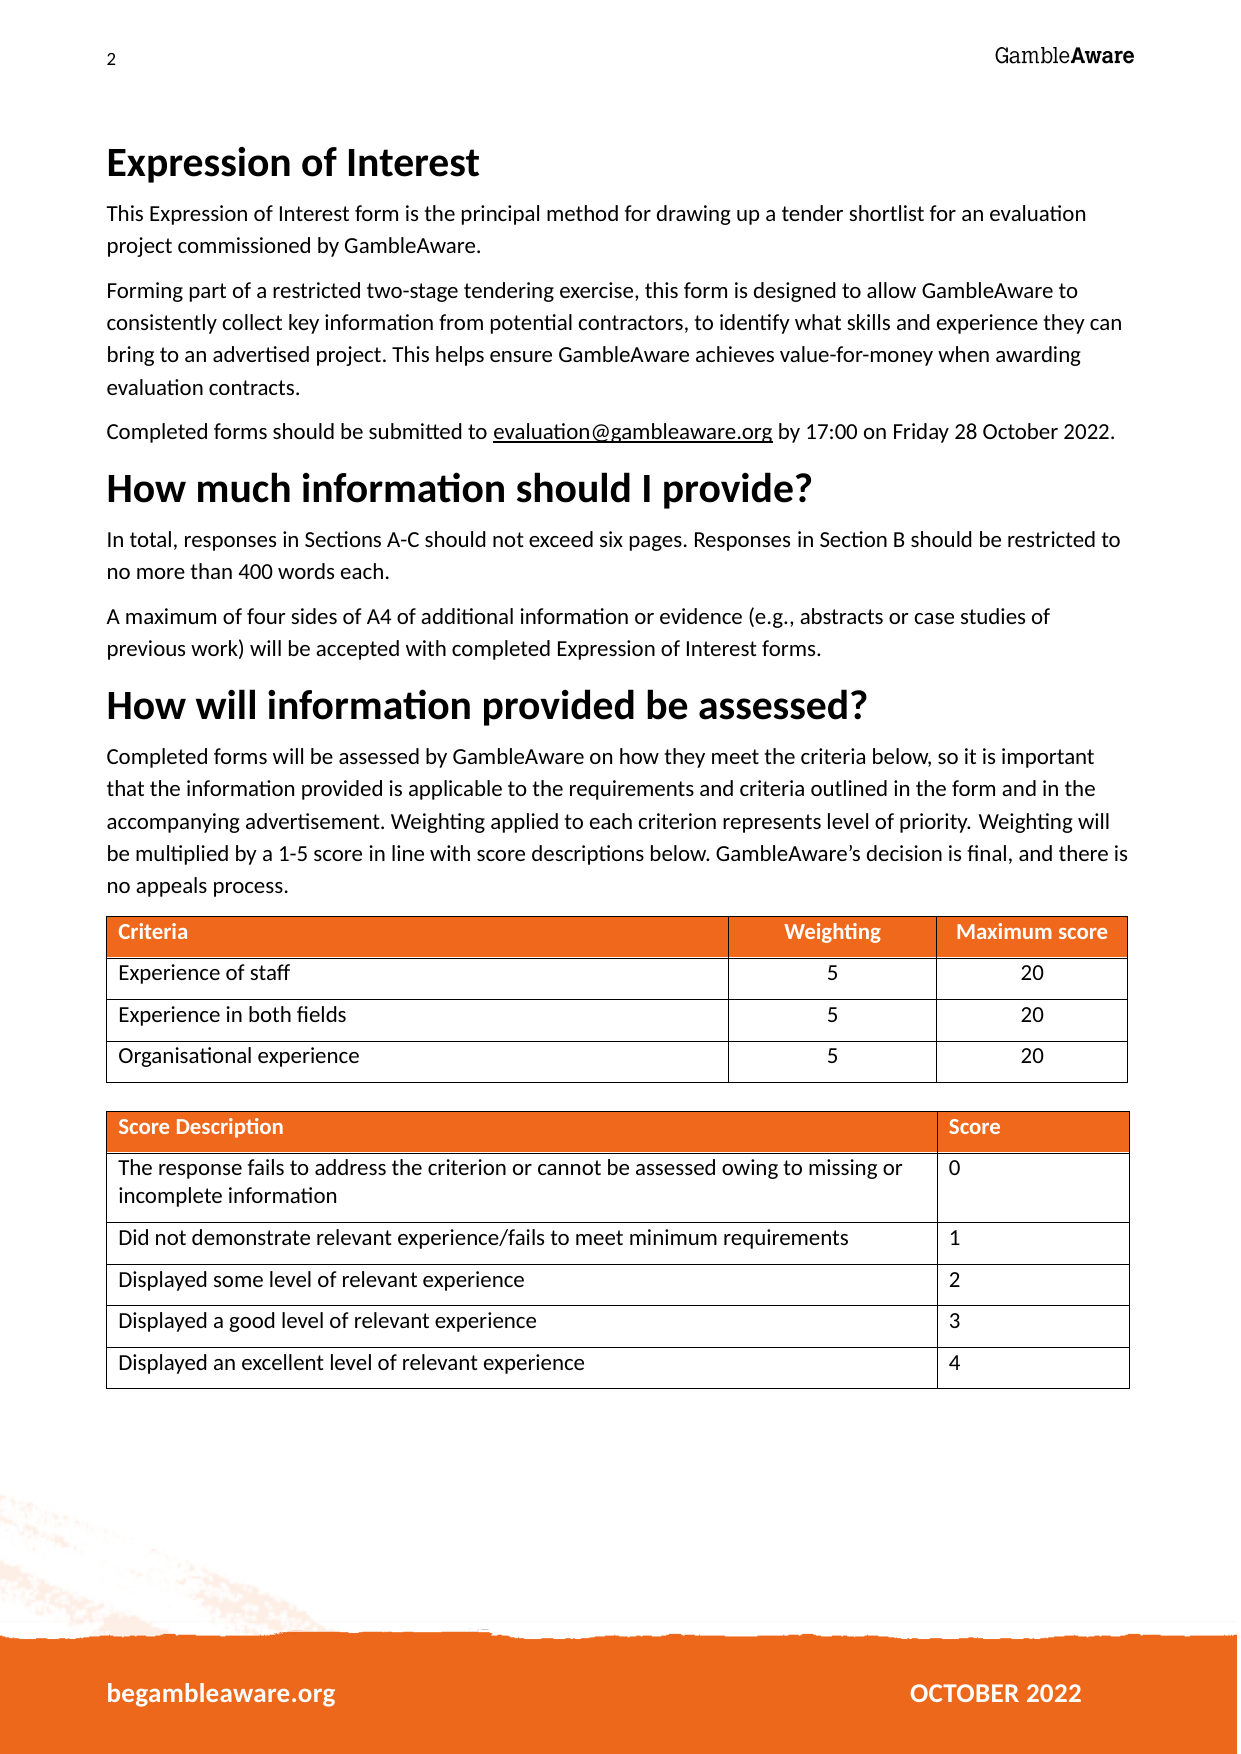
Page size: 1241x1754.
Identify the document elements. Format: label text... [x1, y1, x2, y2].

text Expression of Interest [106, 136, 1134, 187]
table_cell Did not demonstrate relevant experience/fails to meet minimum requirements [107, 1223, 937, 1264]
table_cell Organisational experience [107, 1042, 728, 1082]
table_cell 5 [729, 1042, 936, 1082]
table_cell 20 [937, 1042, 1127, 1082]
table_header Score [938, 1112, 1129, 1152]
text A maximum of four sides of A4 of additional information or evidence (e.g., abstracts or case studies of previous work) will be accepted with completed Expression of Interest forms. [106, 602, 1134, 662]
table_cell 4 [938, 1348, 1129, 1388]
table_cell 5 [729, 959, 936, 999]
picture [0, 1488, 1237, 1754]
table_header Maximum score [937, 917, 1127, 957]
table_cell Displayed an excellent level of relevant experience [107, 1348, 937, 1388]
text This Expression of Interest form is the principal method for drawing up a tender shortlist for an evaluation project commissioned by GambleAware. [106, 199, 1134, 259]
table_cell Displayed a good level of relevant experience [107, 1306, 937, 1347]
table_cell The response fails to address the criterion or cannot be assessed owing to missing or incomplete information [107, 1154, 937, 1222]
text Completed forms will be assessed by GambleAware on how they meet the criteria below, so it is important that the information provided is applicable to the requirements and criteria outlined in the form and in the accompanying advertisement. Weighting applied to each criterion represents level of priority. Weighting will be multiplied by a 1-5 score in line with score descriptions below. GambleAware’s decision is final, and there is no appeals process. [106, 742, 1134, 899]
text Forming part of a restricted two-stage tendering exercise, this form is designed to allow GambleAware to consistently collect key information from potential contractors, to identify what skills and experience they can bring to an advertised project. This helps ensure GambleAware achieves value-for-money when awarding evaluation contracts. [106, 276, 1134, 401]
table_cell 3 [938, 1306, 1129, 1347]
picture [995, 47, 1134, 64]
table_cell Displayed some level of relevant experience [107, 1265, 937, 1305]
table_cell 1 [938, 1223, 1129, 1264]
table_cell 0 [938, 1154, 1129, 1222]
table_header Score Description [107, 1112, 937, 1152]
table_cell Experience of staff [107, 959, 728, 999]
table_cell 5 [729, 1000, 936, 1041]
table_cell 2 [938, 1265, 1129, 1305]
text How will information provided be assessed? [106, 679, 1134, 730]
text How much information should I provide? [106, 462, 1134, 513]
text Completed forms should be submitted to evaluation@gambleaware.org by 17:00 on Friday 28 October 2022. [106, 417, 1134, 445]
text In total, responses in Sections A-C should not exceed six pages. Responses in Section B should be restricted to no more than 400 words each. [106, 525, 1134, 586]
table_cell 20 [937, 1000, 1127, 1041]
table_cell 20 [937, 959, 1127, 999]
table_header Criteria [107, 917, 728, 957]
table_header Weighting [729, 917, 936, 957]
table_cell Experience in both fields [107, 1000, 728, 1041]
